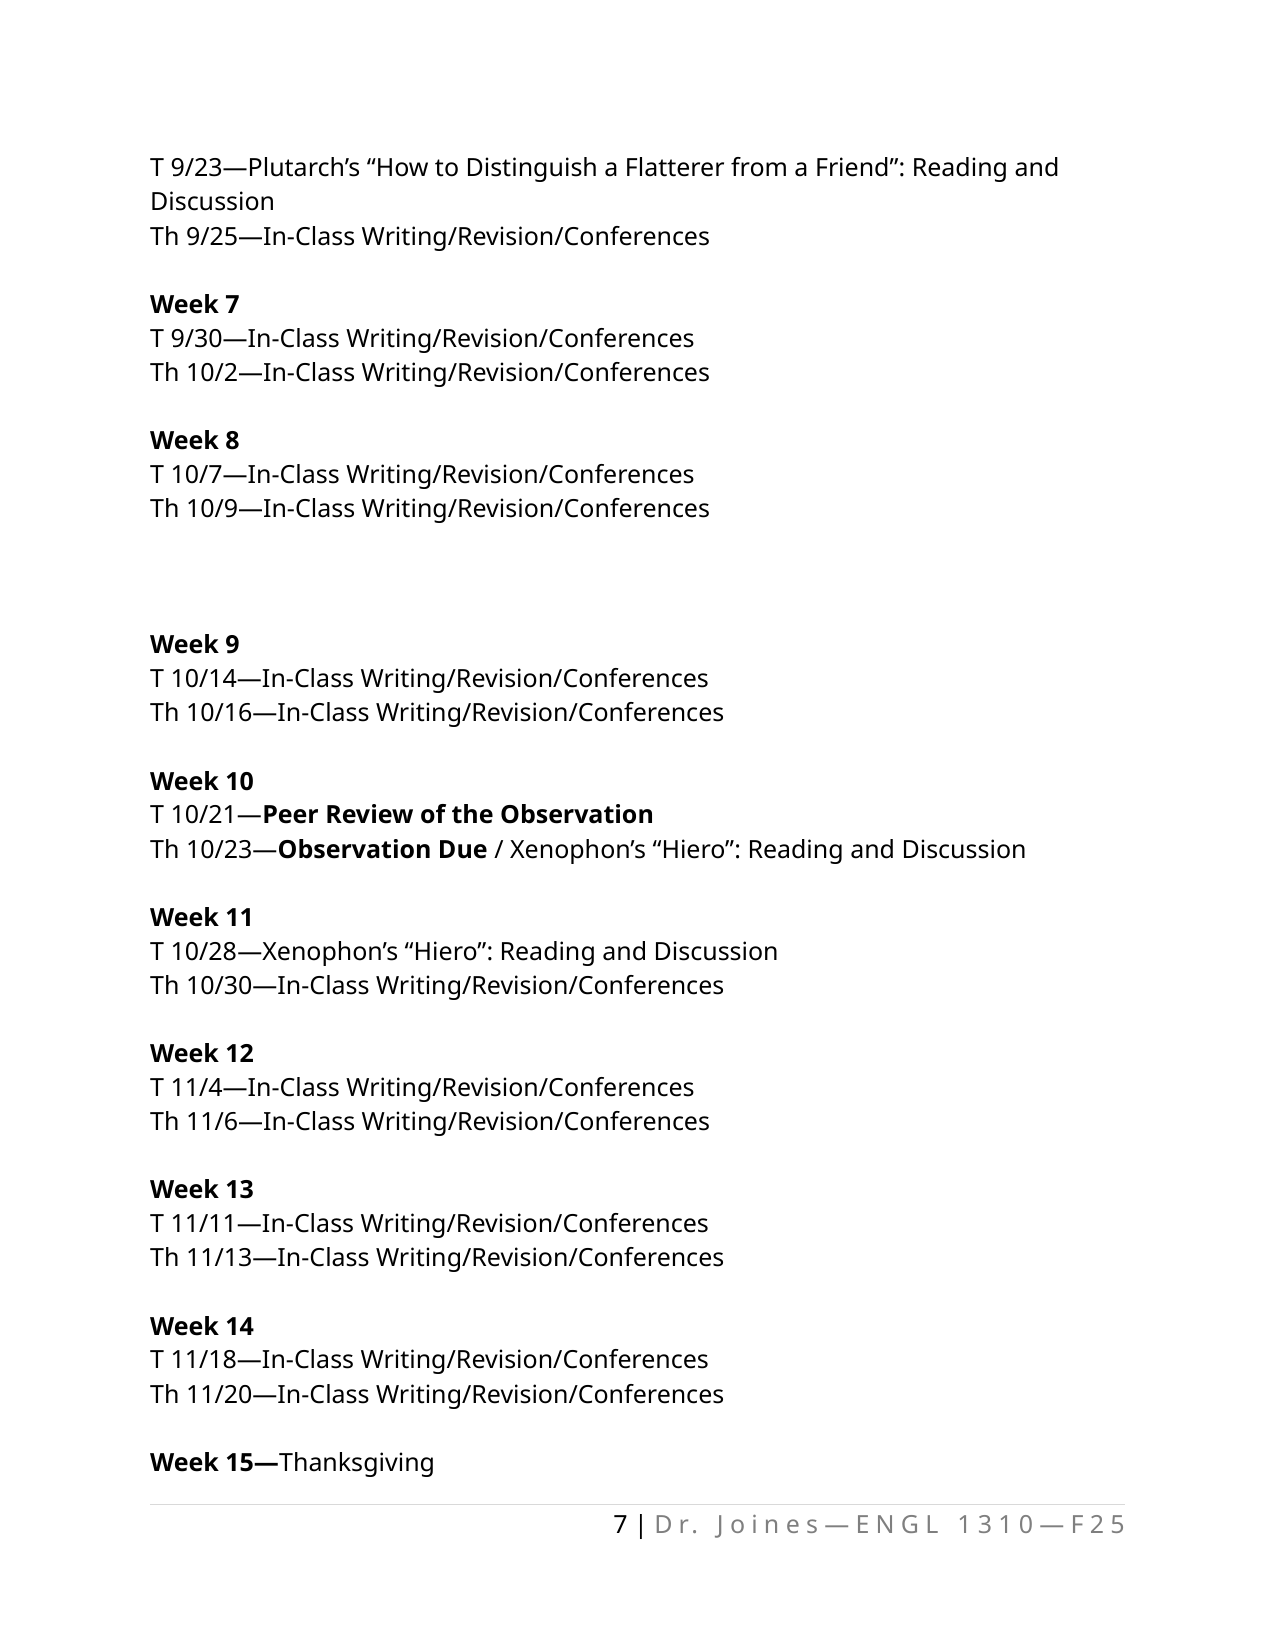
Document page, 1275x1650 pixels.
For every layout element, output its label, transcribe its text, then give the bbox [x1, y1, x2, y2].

text Th 10/30—In-Class Writing/Revision/Conferences [150, 967, 1125, 1002]
text Week 13 [150, 1172, 1125, 1206]
text Week 10 [150, 763, 1125, 797]
text T 9/30—In-Class Writing/Revision/Conferences [150, 320, 1125, 354]
text Week 15—Thanksgiving [150, 1444, 1125, 1478]
text T 10/28—Xenophon’s “Hiero”: Reading and Discussion [150, 933, 1125, 967]
text Th 11/13—In-Class Writing/Revision/Conferences [150, 1240, 1125, 1274]
text Week 9 [150, 627, 1125, 661]
text T 9/23—Plutarch’s “How to Distinguish a Flatterer from a Friend”: Reading and Discussion [150, 150, 1125, 218]
text Week 14 [150, 1308, 1125, 1342]
text Th 10/23—Observation Due / Xenophon’s “Hiero”: Reading and Discussion [150, 831, 1125, 865]
text T 11/11—In-Class Writing/Revision/Conferences [150, 1206, 1125, 1240]
text Week 8 [150, 422, 1125, 457]
text T 11/4—In-Class Writing/Revision/Conferences [150, 1070, 1125, 1104]
text Week 11 [150, 899, 1125, 933]
text Th 11/20—In-Class Writing/Revision/Conferences [150, 1376, 1125, 1410]
text Th 11/6—In-Class Writing/Revision/Conferences [150, 1104, 1125, 1138]
text Th 9/25—In-Class Writing/Revision/Conferences [150, 218, 1125, 252]
text Th 10/16—In-Class Writing/Revision/Conferences [150, 695, 1125, 729]
text T 10/7—In-Class Writing/Revision/Conferences [150, 457, 1125, 491]
text Th 10/9—In-Class Writing/Revision/Conferences [150, 491, 1125, 525]
text Week 12 [150, 1036, 1125, 1070]
text T 11/18—In-Class Writing/Revision/Conferences [150, 1342, 1125, 1376]
text Th 10/2—In-Class Writing/Revision/Conferences [150, 354, 1125, 388]
text T 10/14—In-Class Writing/Revision/Conferences [150, 661, 1125, 695]
text Week 7 [150, 286, 1125, 320]
text T 10/21—Peer Review of the Observation [150, 797, 1125, 831]
